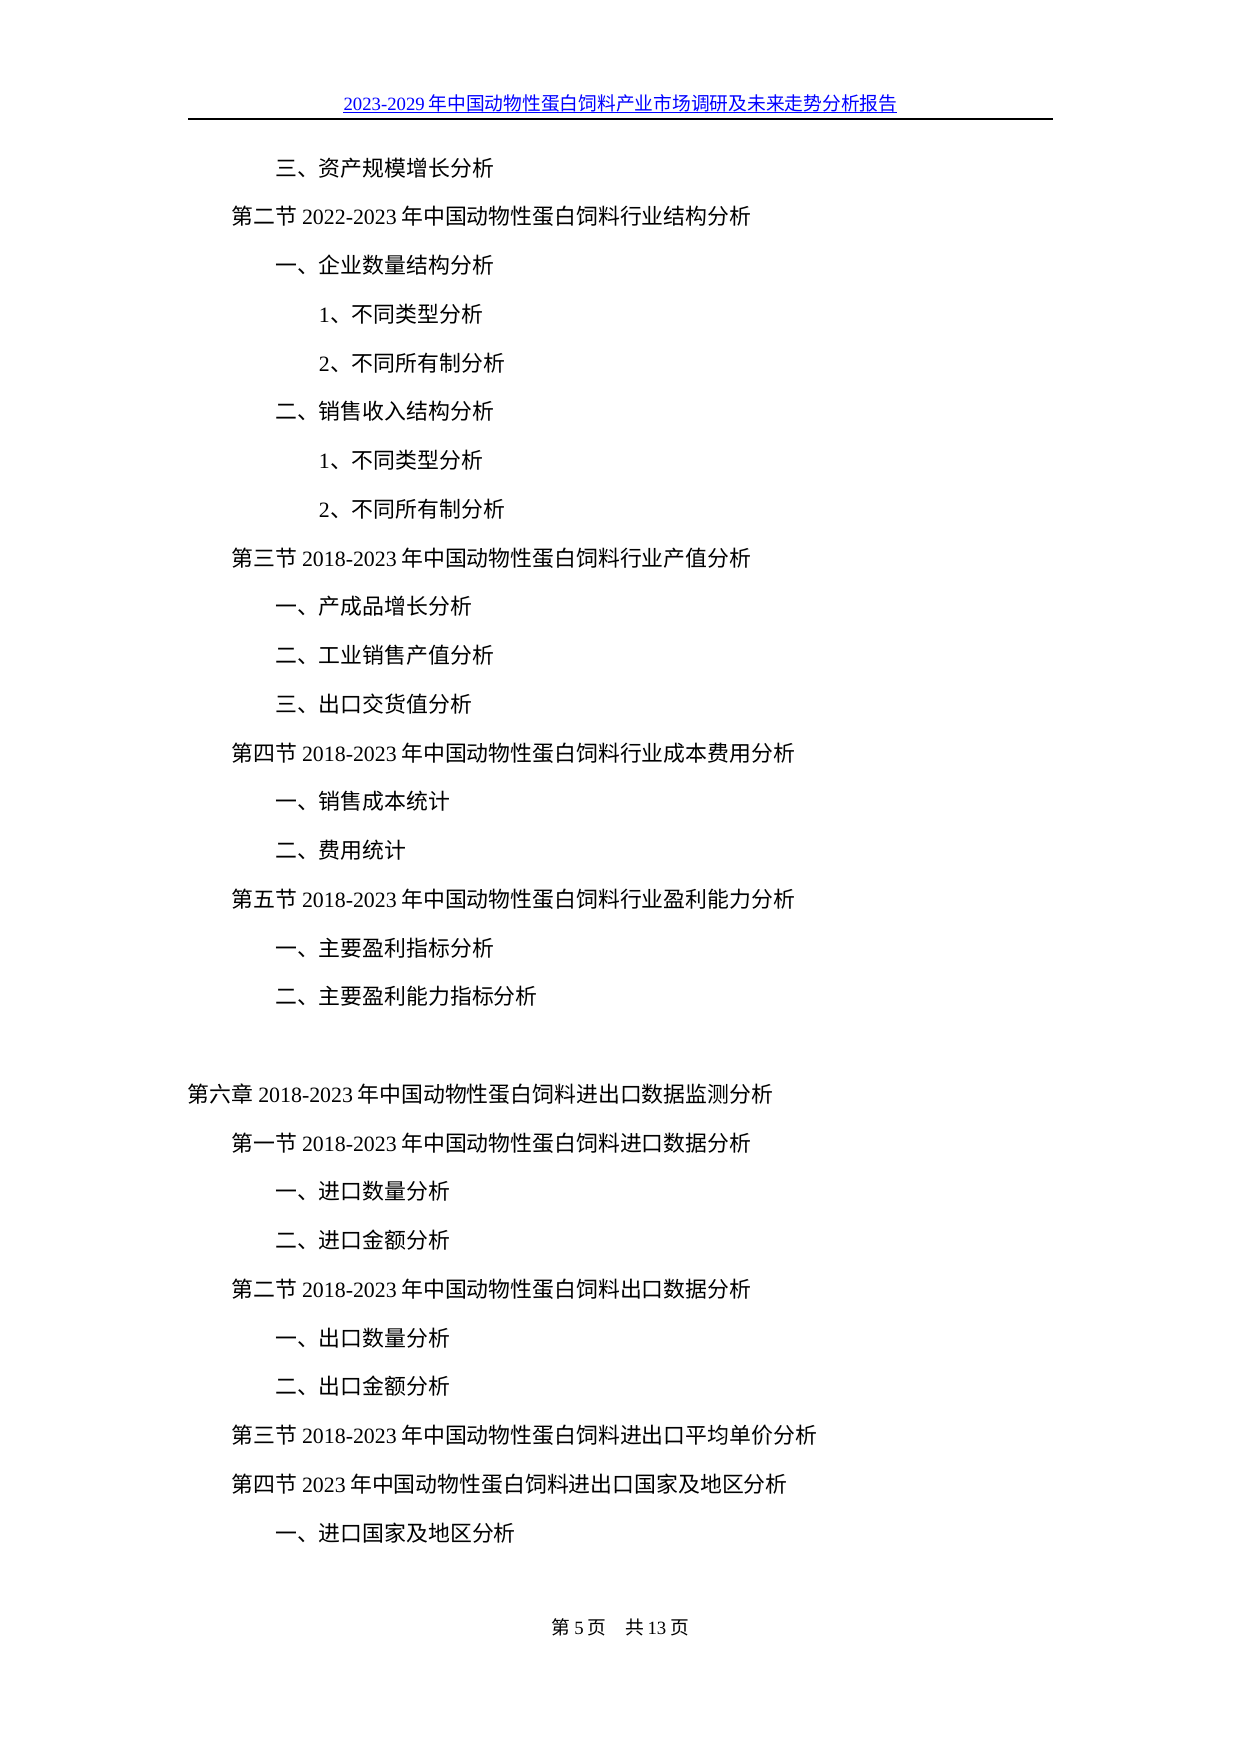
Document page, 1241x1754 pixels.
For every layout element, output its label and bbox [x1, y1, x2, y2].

text [187, 150, 1053, 1548]
